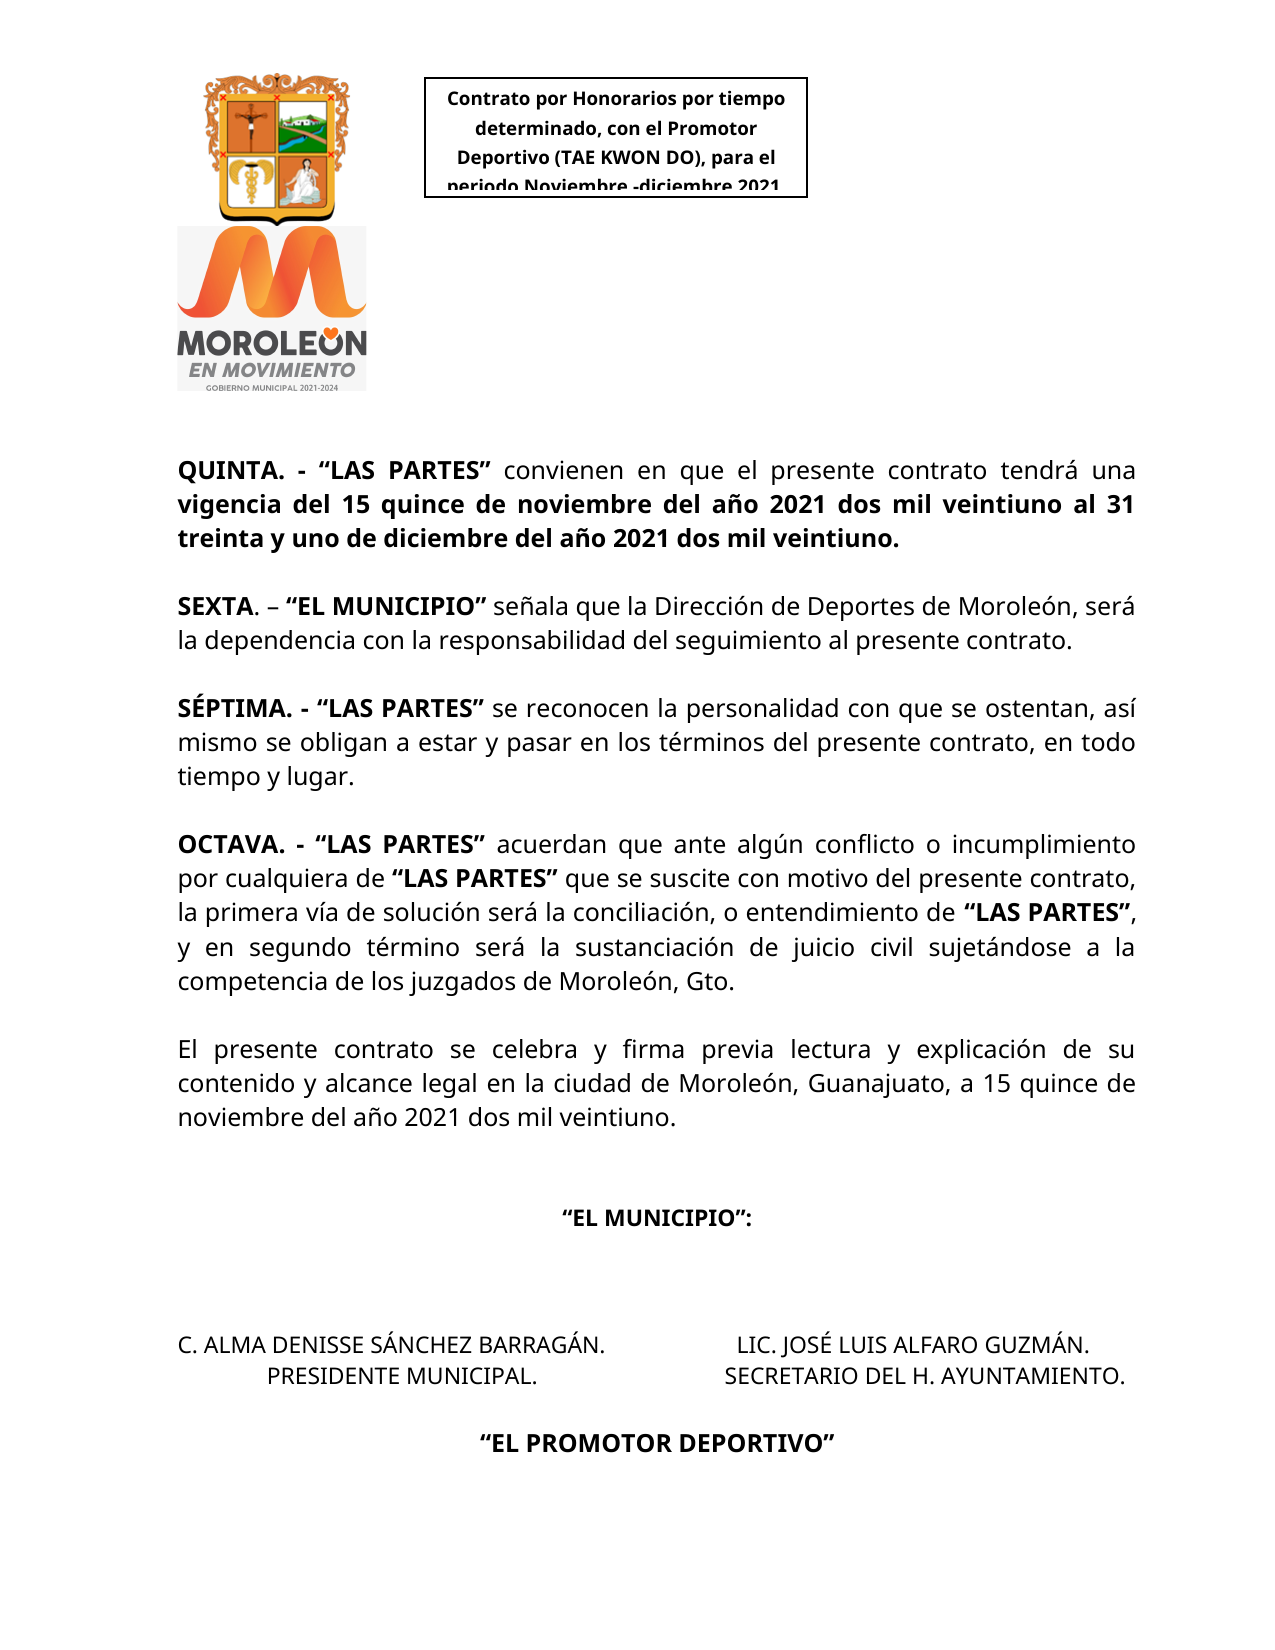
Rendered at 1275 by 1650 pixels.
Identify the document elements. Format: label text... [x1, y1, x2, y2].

text SEXTA. – “EL MUNICIPIO” señala que la Dirección de Deportes de Moroleón, será la dependencia con la responsabilidad del seguimiento al presente contrato. [177, 588, 1137, 657]
text “EL PROMOTOR DEPORTIVO” [177, 1426, 1137, 1460]
picture [177, 73, 367, 391]
text SÉPTIMA. - “LAS PARTES” se reconocen la personalidad con que se ostentan, así mismo se obligan a estar y pasar en los términos del presente contrato, en todo tiempo y lugar. [177, 691, 1137, 793]
text “EL MUNICIPIO”: [177, 1202, 1137, 1233]
text QUINTA. - “LAS PARTES” convienen en que el presente contrato tendrá una vigencia del 15 quince de noviembre del año 2021 dos mil veintiuno al 31 treinta y uno de diciembre del año 2021 dos mil veintiuno. [177, 452, 1137, 554]
text El presente contrato se celebra y firma previa lectura y explicación de su contenido y alcance legal en la ciudad de Moroleón, Guanajuato, a 15 quince de noviembre del año 2021 dos mil veintiuno. [177, 1031, 1137, 1133]
text OCTAVA. - “LAS PARTES” acuerdan que ante algún conflicto o incumplimiento por cualquiera de “LAS PARTES” que se suscite con motivo del presente contrato, la primera vía de solución será la conciliación, o entendimiento de “LAS PARTES”, y en segundo término será la sustanciación de juicio civil sujetándose a la competencia de los juzgados de Moroleón, Gto. [177, 827, 1137, 997]
text PRESIDENTE MUNICIPAL. SECRETARIO DEL H. AYUNTAMIENTO. [177, 1360, 1137, 1392]
text C. ALMA DENISSE SÁNCHEZ BARRAGÁN. LIC. JOSÉ LUIS ALFARO GUZMÁN. [177, 1329, 1137, 1360]
